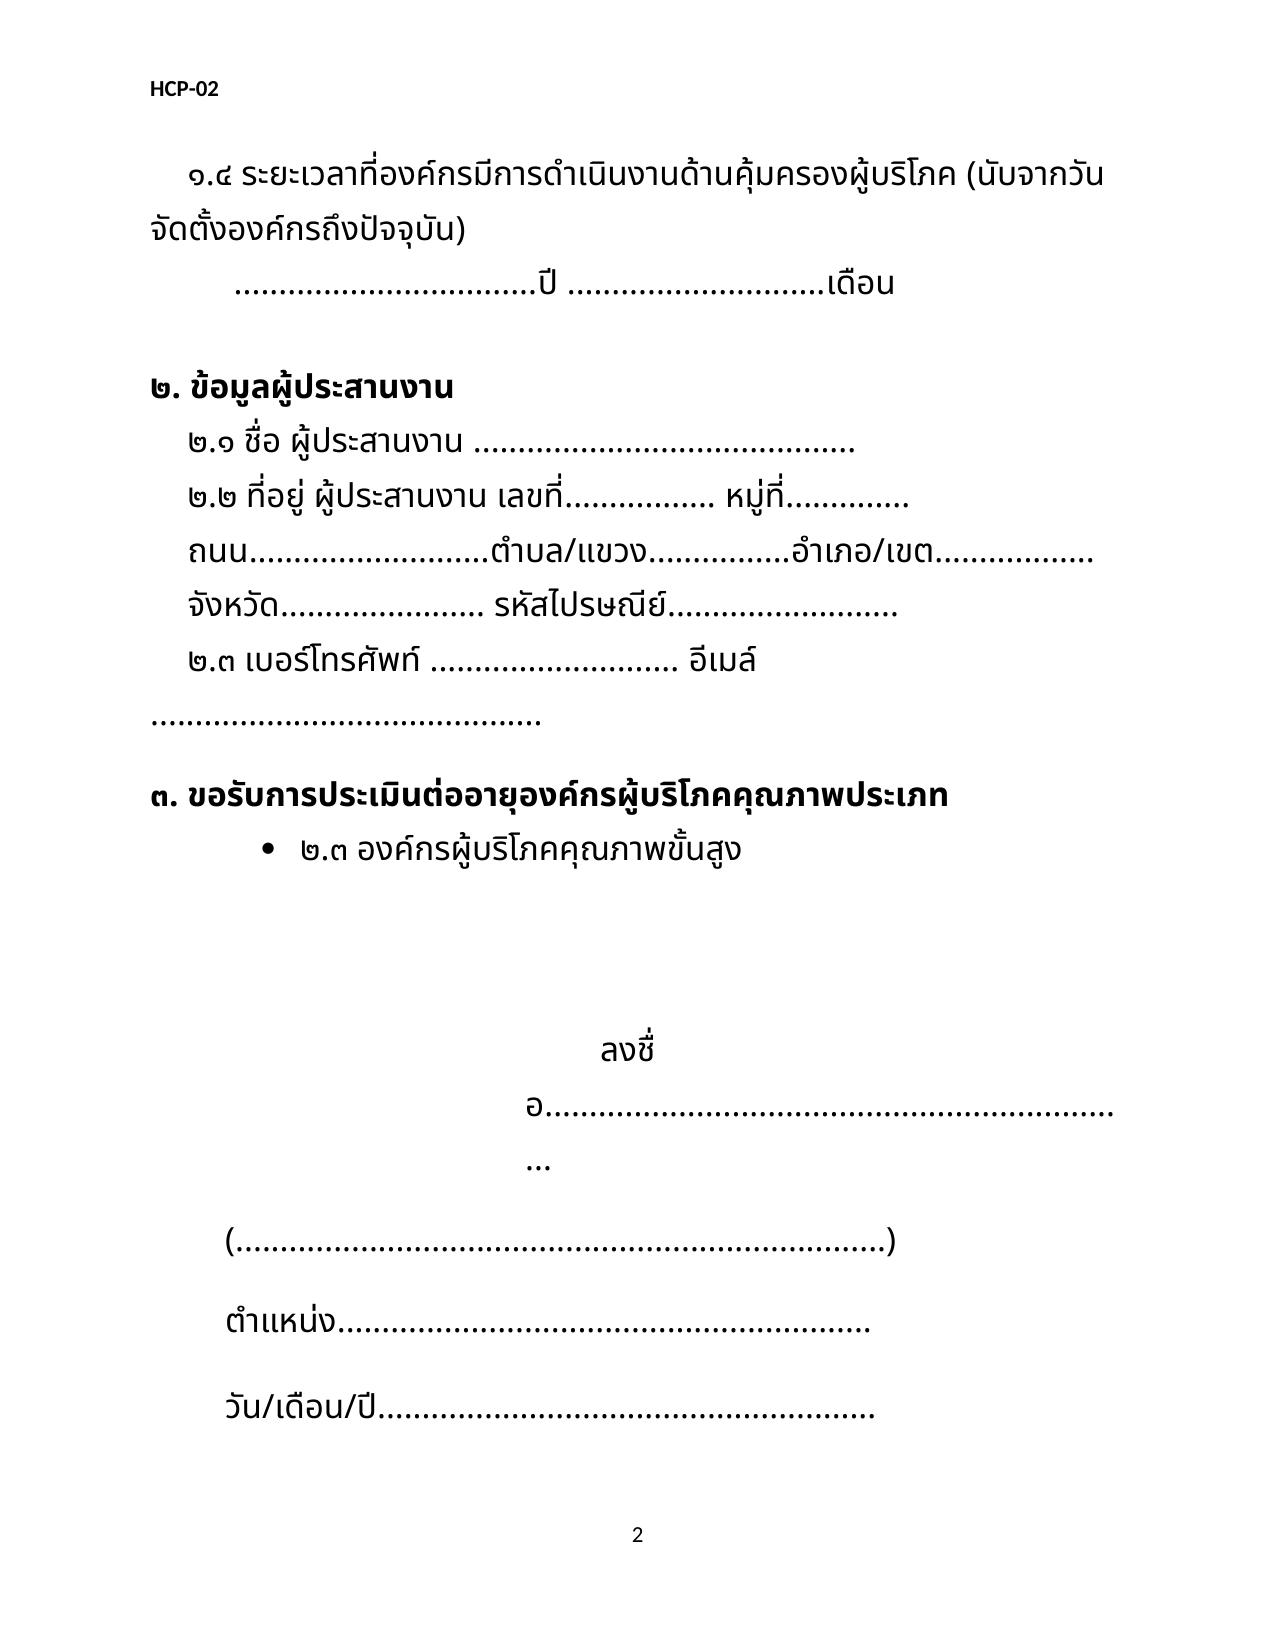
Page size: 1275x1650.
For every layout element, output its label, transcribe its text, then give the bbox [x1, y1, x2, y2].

text วัน/เดือน/ปี........................................................ [150, 1351, 1125, 1433]
text ตำแหน่ง............................................................ [150, 1264, 1125, 1347]
text ลงชื่อ................................................................... [525, 1026, 1125, 1180]
text (.........................................................................) [150, 1184, 1125, 1261]
list ๒.๒ ที่อยู่ ผู้ประสานงาน เลขที่................. หมู่ที่.............. ถนน...........................ตำบล/แขวง................อำเภอ/เขต.................. จังหวัด....................... รหัสไปรษณีย์.......................... [187, 472, 1125, 632]
text ๑.๔ ระยะเวลาที่องค์กรมีการดำเนินงานด้านคุ้มครองผู้บริโภค (นับจากวันจัดตั้งองค์กรถึงปัจจุบัน) [150, 150, 1125, 255]
text ๓. ขอรับการประเมินต่ออายุองค์กรผู้บริโภคคุณภาพประเภท [150, 770, 1125, 821]
list ๒.๑ ชื่อ ผู้ประสานงาน ........................................... [187, 417, 1125, 468]
text ๒. ข้อมูลผู้ประสานงาน [150, 363, 1125, 413]
text ..................................ปี .............................เดือน [150, 259, 1125, 310]
text ๒.๓ เบอร์โทรศัพท์ ............................ อีเมล์ ............................................ [150, 636, 1125, 735]
list ๒.๓ องค์กรผู้บริโภคคุณภาพขั้นสูง [262, 825, 1125, 876]
